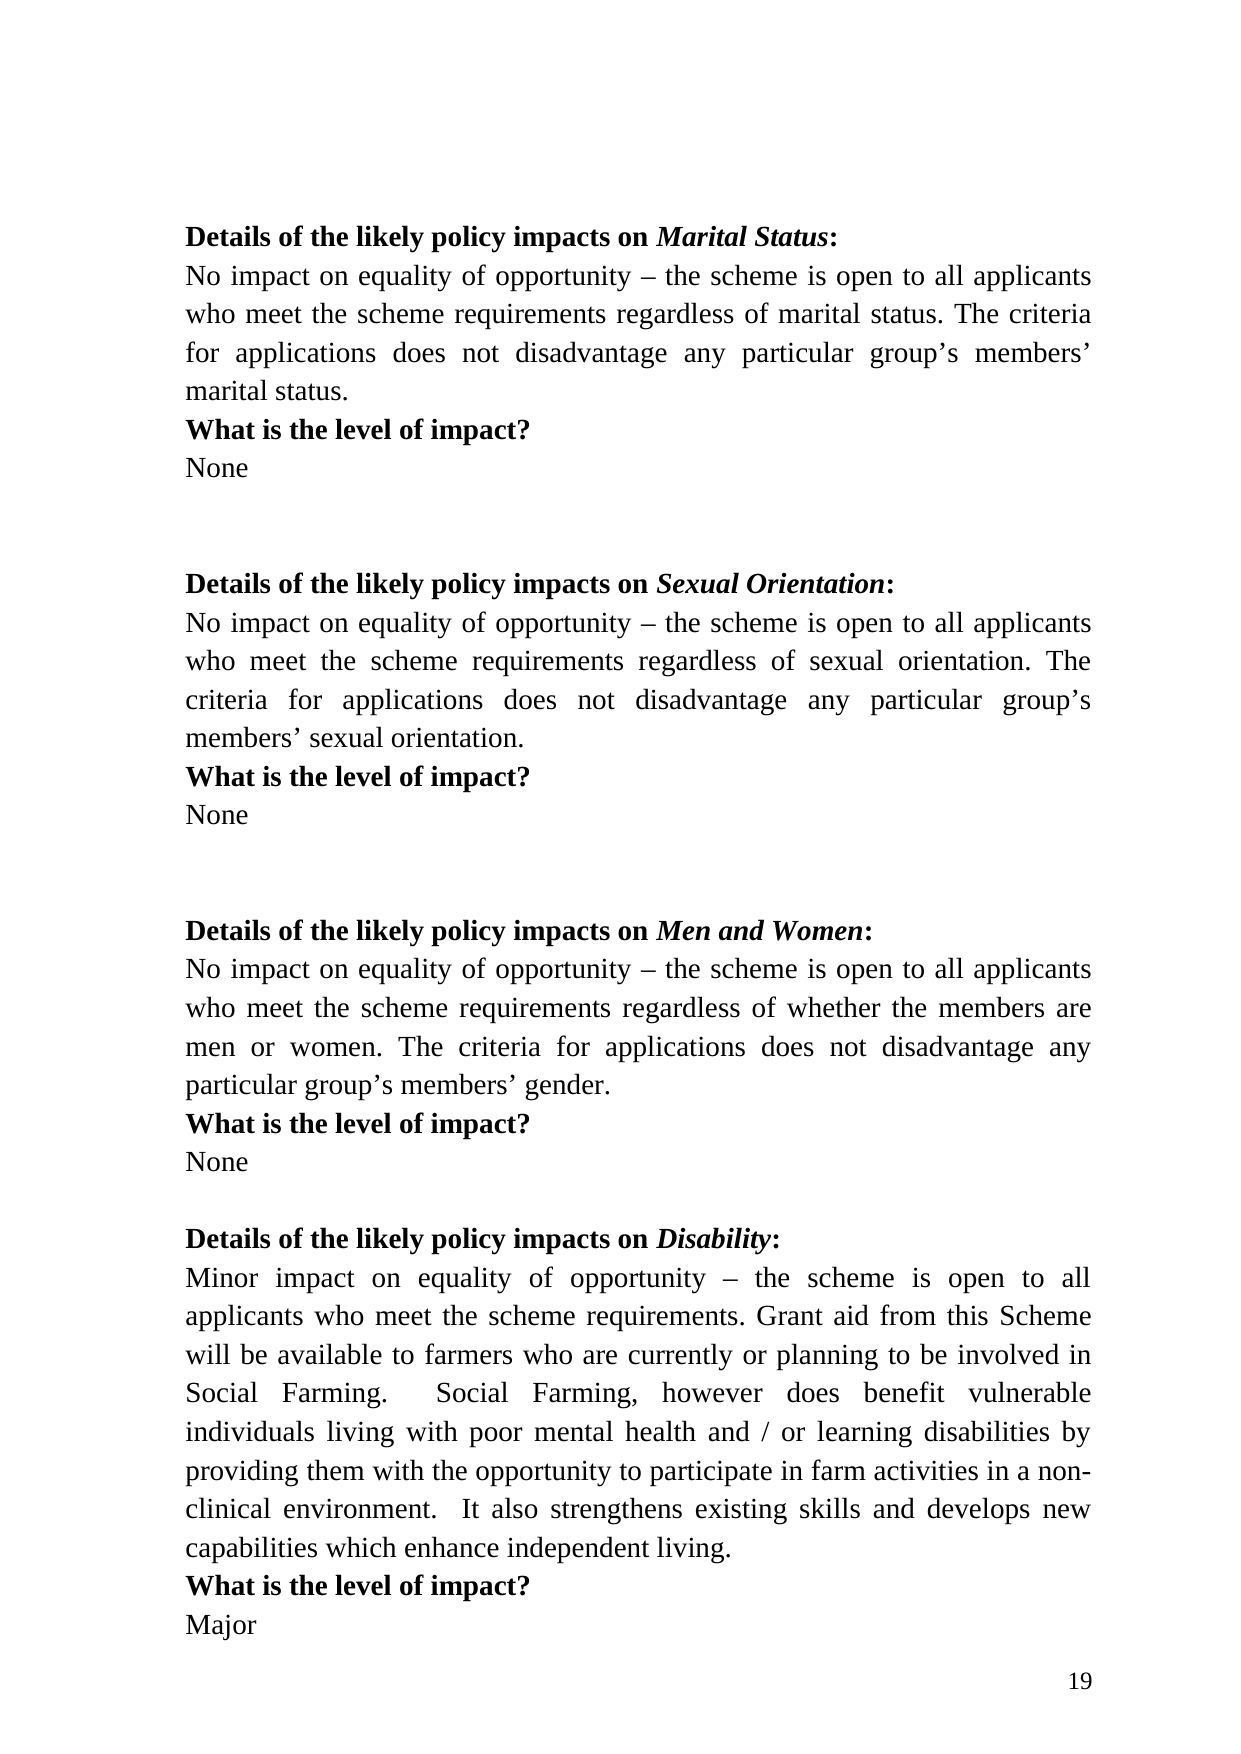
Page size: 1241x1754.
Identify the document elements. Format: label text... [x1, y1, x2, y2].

list Details of the likely policy impacts on Disability: [185, 1221, 1092, 1255]
list No impact on equality of opportunity – the scheme is open to all applicants who meet the scheme requirements regardless of sexual orientation. The criteria for applications does not disadvantage any particular group’s members’ sexual orientation. [185, 605, 1092, 754]
text None [185, 1144, 1092, 1178]
text Major [185, 1607, 1092, 1640]
list Details of the likely policy impacts on Sexual Orientation: [185, 566, 1092, 600]
list What is the level of impact? [185, 1106, 1092, 1139]
list Details of the likely policy impacts on Men and Women: [185, 913, 1092, 947]
list Details of the likely policy impacts on Marital Status: [185, 219, 1092, 253]
list What is the level of impact? [185, 1568, 1092, 1602]
text None [185, 451, 1092, 484]
list What is the level of impact? [185, 759, 1092, 792]
list Minor impact on equality of opportunity – the scheme is open to all applicants who meet the scheme requirements. Grant aid from this Scheme will be available to farmers who are currently or planning to be involved in Social Farming. Social Farming, however does benefit vulnerable individuals living with poor mental health and / or learning disabilities by providing them with the opportunity to participate in farm activities in a non-clinical environment. It also strengthens existing skills and develops new capabilities which enhance independent living. [185, 1260, 1092, 1563]
list No impact on equality of opportunity – the scheme is open to all applicants who meet the scheme requirements regardless of whether the members are men or women. The criteria for applications does not disadvantage any particular group’s members’ gender. [185, 952, 1092, 1101]
list What is the level of impact? [185, 412, 1092, 446]
list None [185, 797, 1092, 831]
list No impact on equality of opportunity – the scheme is open to all applicants who meet the scheme requirements regardless of marital status. The criteria for applications does not disadvantage any particular group’s members’ marital status. [185, 258, 1092, 407]
